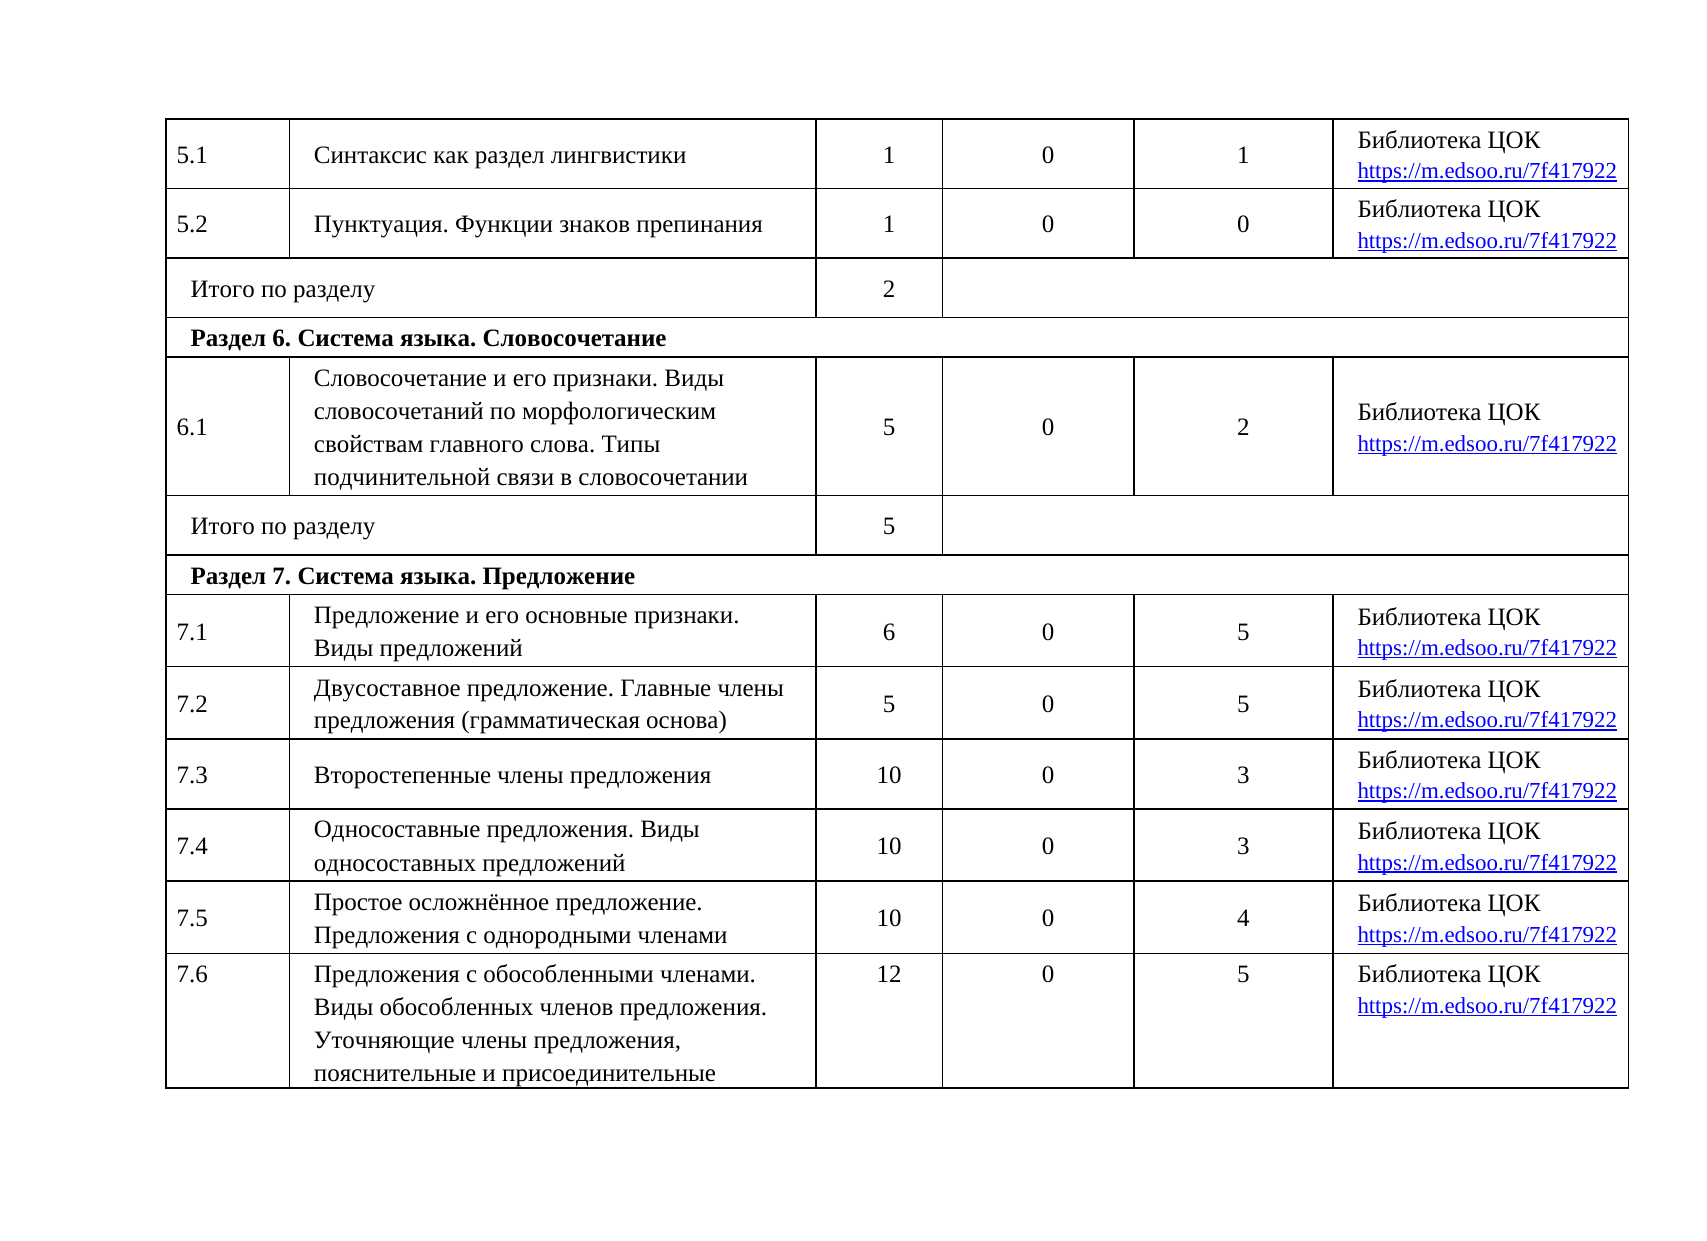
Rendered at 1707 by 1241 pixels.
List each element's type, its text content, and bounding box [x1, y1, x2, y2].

table_cell Второстепенные члены предложения [290, 740, 815, 808]
table_cell 5 [817, 358, 942, 494]
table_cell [1334, 954, 1628, 1087]
table_cell 0 [943, 882, 1133, 953]
table_cell 3 [1135, 810, 1332, 880]
table_cell 12 [817, 954, 942, 1087]
table_cell 7.4 [167, 810, 289, 880]
table_cell Двусоставное предложение. Главные члены предложения (грамматическая основа) [290, 667, 815, 738]
table_cell Предложение и его основные признаки. Виды предложений [290, 595, 815, 666]
table_cell 0 [943, 810, 1133, 880]
table_cell 5.1 [167, 120, 289, 188]
table_cell 2 [1135, 358, 1332, 494]
table_cell Библиотека ЦОК https://m.edsoo.ru/7f417922 [1334, 740, 1628, 808]
table_cell Библиотека ЦОК https://m.edsoo.ru/7f417922 [1334, 810, 1628, 880]
table_cell 0 [943, 595, 1133, 666]
table_cell Синтаксис как раздел лингвистики [290, 120, 815, 188]
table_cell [1334, 120, 1628, 188]
table_cell 1 [1135, 120, 1332, 188]
table_cell 0 [943, 740, 1133, 808]
table_cell Раздел 7. Система языка. Предложение [167, 556, 1628, 593]
table_cell Простое осложнённое предложение. Предложения с однородными членами [290, 882, 815, 953]
table_cell 5 [817, 667, 942, 738]
table_cell 10 [817, 882, 942, 953]
table_cell 0 [943, 954, 1133, 1087]
table_cell 3 [1135, 740, 1332, 808]
table_cell 0 [943, 120, 1133, 188]
table_cell Библиотека ЦОК https://m.edsoo.ru/7f417922 [1334, 882, 1628, 953]
table_cell Раздел 6. Система языка. Словосочетание [167, 318, 1628, 356]
table_cell 2 [817, 259, 942, 317]
table_cell Односоставные предложения. Виды односоставных предложений [290, 810, 815, 880]
table_cell 10 [817, 810, 942, 880]
table_cell 5 [1135, 954, 1332, 1087]
table_cell Библиотека ЦОК https://m.edsoo.ru/7f417922 [1334, 358, 1628, 494]
table_cell Итого по разделу [167, 496, 815, 554]
table_cell 0 [943, 358, 1133, 494]
table_cell 7.3 [167, 740, 289, 808]
table_cell 0 [943, 667, 1133, 738]
table_cell 10 [817, 740, 942, 808]
table_cell 0 [1135, 189, 1332, 257]
table_cell Библиотека ЦОК https://m.edsoo.ru/7f417922 [1334, 667, 1628, 738]
table_cell [943, 259, 1628, 317]
table_cell 5 [817, 496, 942, 554]
table_cell 6.1 [167, 358, 289, 494]
table_cell 7.6 [167, 954, 289, 1087]
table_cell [290, 954, 815, 1087]
table_cell Словосочетание и его признаки. Виды словосочетаний по морфологическим свойствам главного слова. Типы подчинительной связи в словосочетании [290, 358, 815, 494]
table_cell Библиотека ЦОК https://m.edsoo.ru/7f417922 [1334, 595, 1628, 666]
table_cell 5 [1135, 667, 1332, 738]
table_cell 7.5 [167, 882, 289, 953]
table_cell Итого по разделу [167, 259, 815, 317]
table_cell [943, 496, 1628, 554]
table_cell Пунктуация. Функции знаков препинания [290, 189, 815, 257]
table_cell 1 [817, 120, 942, 188]
table_cell 0 [943, 189, 1133, 257]
table_cell 4 [1135, 882, 1332, 953]
table_cell 6 [817, 595, 942, 666]
table_cell 7.2 [167, 667, 289, 738]
table_cell 5 [1135, 595, 1332, 666]
table_cell 7.1 [167, 595, 289, 666]
table_cell 1 [817, 189, 942, 257]
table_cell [1334, 189, 1628, 257]
table_cell 5.2 [167, 189, 289, 257]
